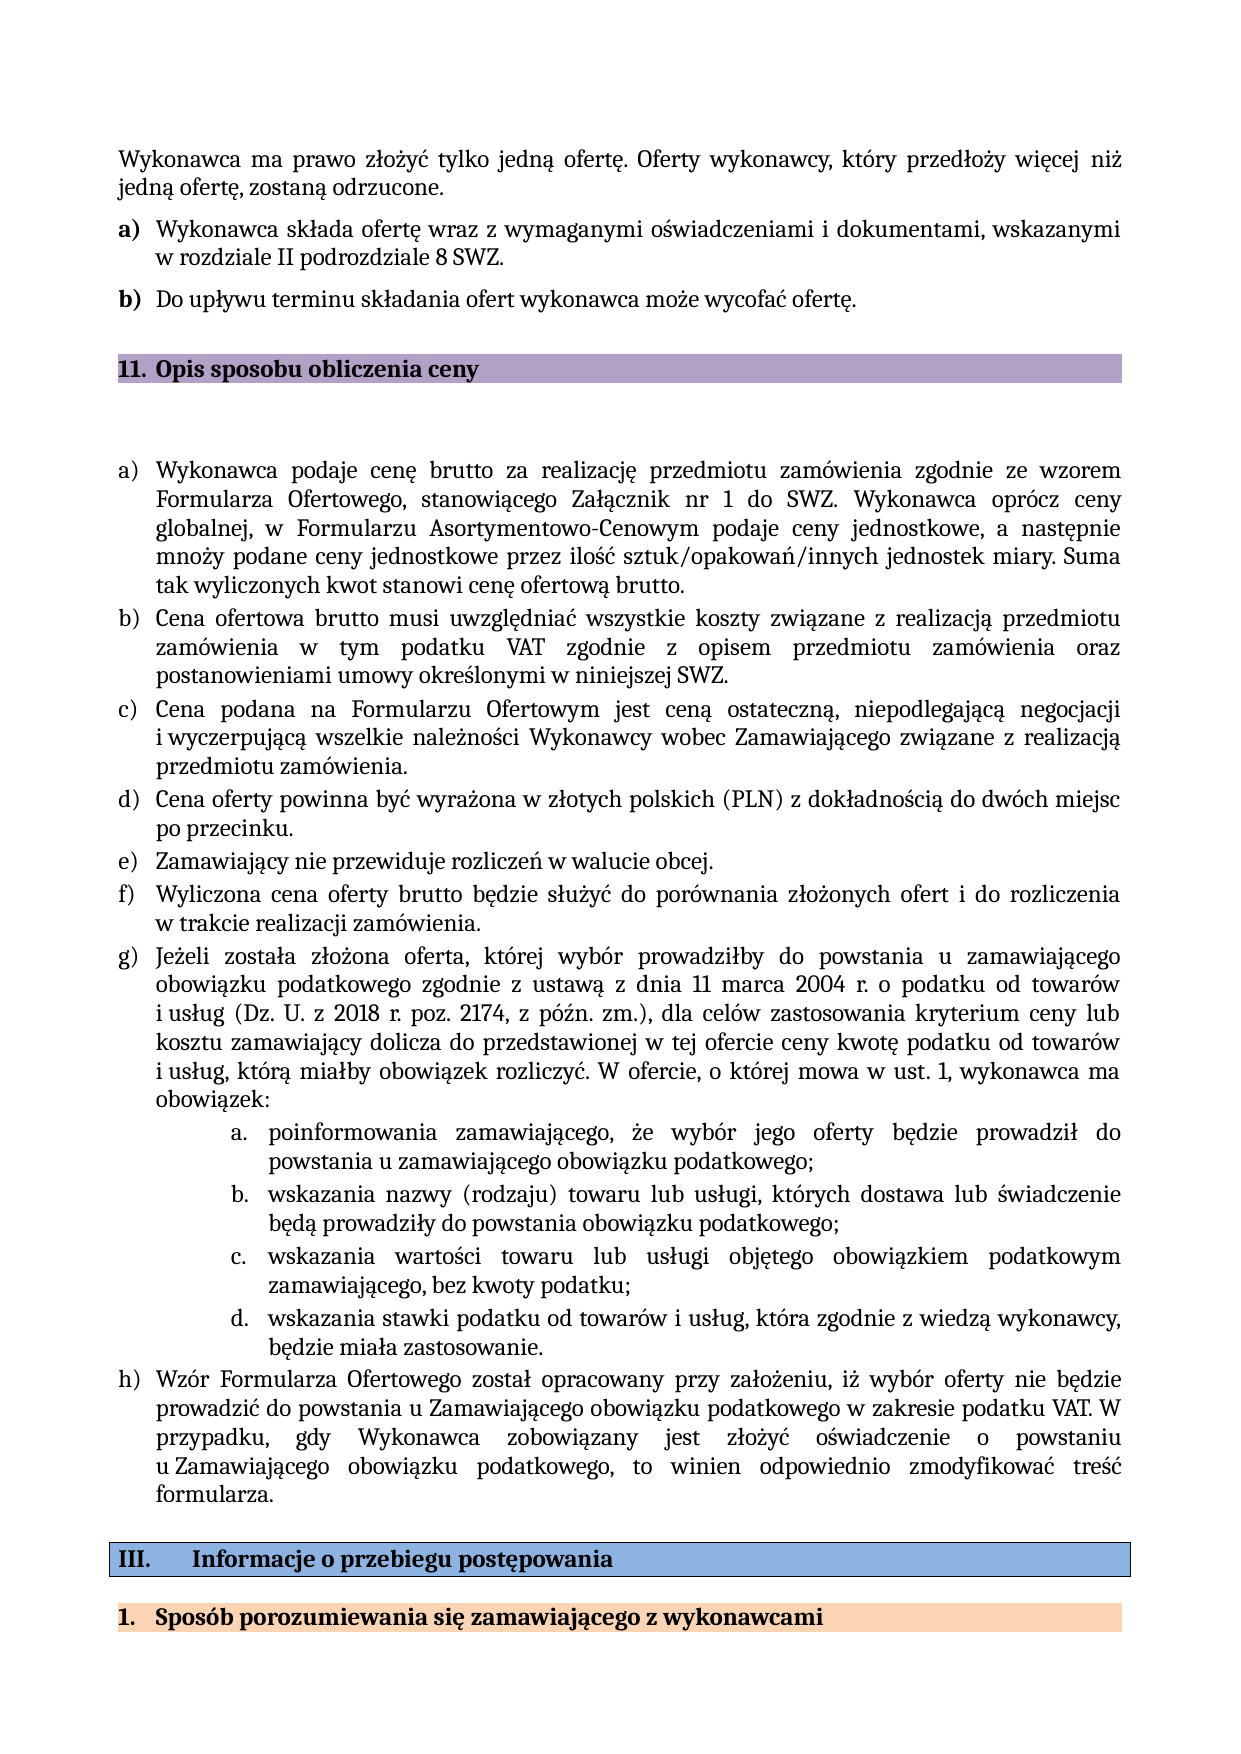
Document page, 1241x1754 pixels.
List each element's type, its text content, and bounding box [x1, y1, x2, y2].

list wskazania wartości towaru lub usługi objętego obowiązkiem podatkowym zamawiającego, bez kwoty podatku; [231, 1242, 1122, 1299]
list Opis sposobu obliczenia ceny [118, 354, 1122, 383]
list Informacje o przebiegu postępowania [110, 1543, 1130, 1576]
list Wzór Formularza Ofertowego został opracowany przy założeniu, iż wybór oferty nie będzie prowadzić do powstania u Zamawiającego obowiązku podatkowego w zakresie podatku VAT. W przypadku, gdy Wykonawca zobowiązany jest złożyć oświadczenie o powstaniu u Zamawiającego obowiązku podatkowego, to winien odpowiednio zmodyfikować treść formularza. [118, 1365, 1122, 1509]
list Cena podana na Formularzu Ofertowym jest ceną ostateczną, niepodlegającą negocjacji i wyczerpującą wszelkie należności Wykonawcy wobec Zamawiającego związane z realizacją przedmiotu zamówienia. [118, 694, 1122, 781]
list wskazania stawki podatku od towarów i usług, która zgodnie z wiedzą wykonawcy, będzie miała zastosowanie. [231, 1304, 1122, 1361]
list Wykonawca podaje cenę brutto za realizację przedmiotu zamówienia zgodnie ze wzorem Formularza Ofertowego, stanowiącego Załącznik nr 1 do SWZ. Wykonawca oprócz ceny globalnej, w Formularzu Asortymentowo-Cenowym podaje ceny jednostkowe, a następnie mnoży podane ceny jednostkowe przez ilość sztuk/opakowań/innych jednostek miary. Suma tak wyliczonych kwot stanowi cenę ofertową brutto. [118, 456, 1122, 600]
list Sposób porozumiewania się zamawiającego z wykonawcami [118, 1603, 1122, 1632]
list wskazania nazwy (rodzaju) towaru lub usługi, których dostawa lub świadczenie będą prowadziły do powstania obowiązku podatkowego; [231, 1180, 1122, 1238]
list poinformowania zamawiającego, że wybór jego oferty będzie prowadził do powstania u zamawiającego obowiązku podatkowego; [231, 1118, 1122, 1176]
text Wykonawca ma prawo złożyć tylko jedną ofertę. Oferty wykonawcy, który przedłoży więcej niż jedną ofertę, zostaną odrzucone. [118, 144, 1122, 202]
list Do upływu terminu składania ofert wykonawca może wycofać ofertę. [118, 284, 1122, 313]
list Wykonawca składa ofertę wraz z wymaganymi oświadczeniami i dokumentami, wskazanymi w rozdziale II podrozdziale 8 SWZ. [118, 214, 1122, 272]
list Zamawiający nie przewiduje rozliczeń w walucie obcej. [118, 847, 1122, 876]
list Cena oferty powinna być wyrażona w złotych polskich (PLN) z dokładnością do dwóch miejsc po przecinku. [118, 785, 1122, 842]
list Wyliczona cena oferty brutto będzie służyć do porównania złożonych ofert i do rozliczenia w trakcie realizacji zamówienia. [118, 880, 1122, 937]
list Jeżeli została złożona oferta, której wybór prowadziłby do powstania u zamawiającego obowiązku podatkowego zgodnie z ustawą z dnia 11 marca 2004 r. o podatku od towarów i usług (Dz. U. z 2018 r. poz. 2174, z późn. zm.), dla celów zastosowania kryterium ceny lub kosztu zamawiający dolicza do przedstawionej w tej ofercie ceny kwotę podatku od towarów i usług, którą miałby obowiązek rozliczyć. W ofercie, o której mowa w ust. 1, wykonawca ma obowiązek: [118, 942, 1122, 1114]
list Cena ofertowa brutto musi uwzględniać wszystkie koszty związane z realizacją przedmiotu zamówienia w tym podatku VAT zgodnie z opisem przedmiotu zamówienia oraz postanowieniami umowy określonymi w niniejszej SWZ. [118, 604, 1122, 690]
